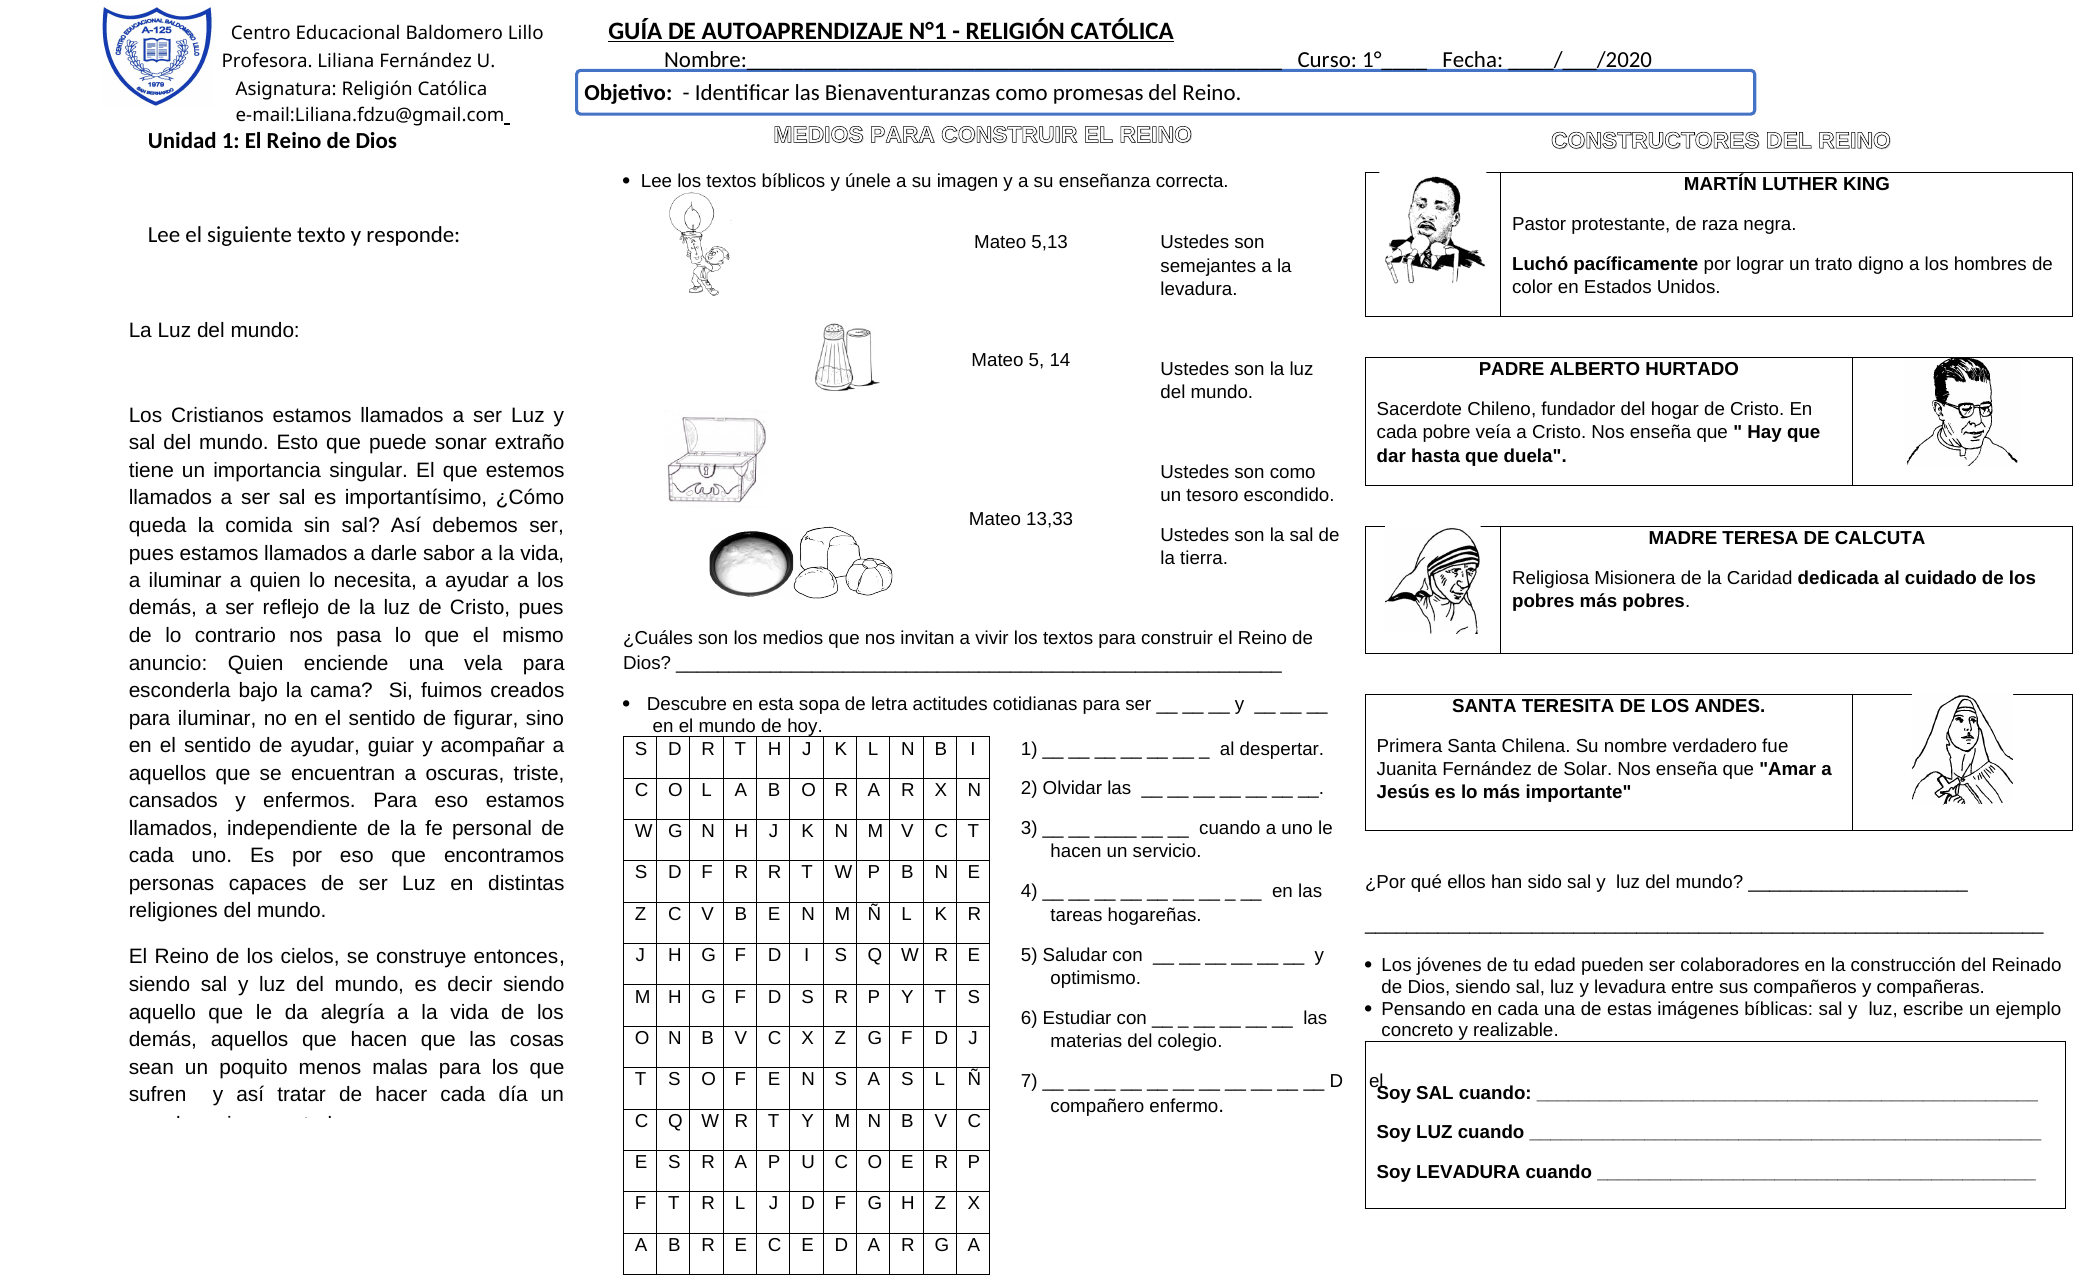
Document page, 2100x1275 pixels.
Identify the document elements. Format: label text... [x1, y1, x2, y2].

picture [667, 191, 732, 297]
picture [809, 315, 882, 392]
table_header MEDIOS PARA CONSTRUIR EL REINO Lee los textos bíblicos y únele a su imagen y a su enseñanza correcta. ¿Cuáles son los medios que nos invitan a vivir los textos para construir el Reino de Dios? __________________________________________________________ Descubre en esta sopa de letra actitudes cotidianas para ser __ __ __ y __ __ __ en el mundo de hoy. [612, 99, 1353, 1275]
picture [1911, 694, 2014, 806]
text Unidad 1: El Reino de Dios [148, 127, 612, 154]
picture [1385, 526, 1481, 634]
picture [102, 6, 214, 107]
picture [1379, 172, 1487, 286]
picture [664, 410, 768, 508]
picture [1905, 358, 2021, 466]
text Lee el siguiente texto y responde: [148, 220, 612, 248]
table_header CONSTRUCTORES DEL REINO ¿Por qué ellos han sido sal y luz del mundo? _____________________ _________________________________________________________________ Los jóvenes de tu edad pueden ser colaboradores en la construcción del Reinado de Dios, siendo sal, luz y levadura entre sus compañeros y compañeras. Pensando en cada una de estas imágenes bíblicas: sal y luz, escribe un ejemplo concreto y realizable. [1354, 99, 2088, 1275]
picture [793, 526, 893, 599]
